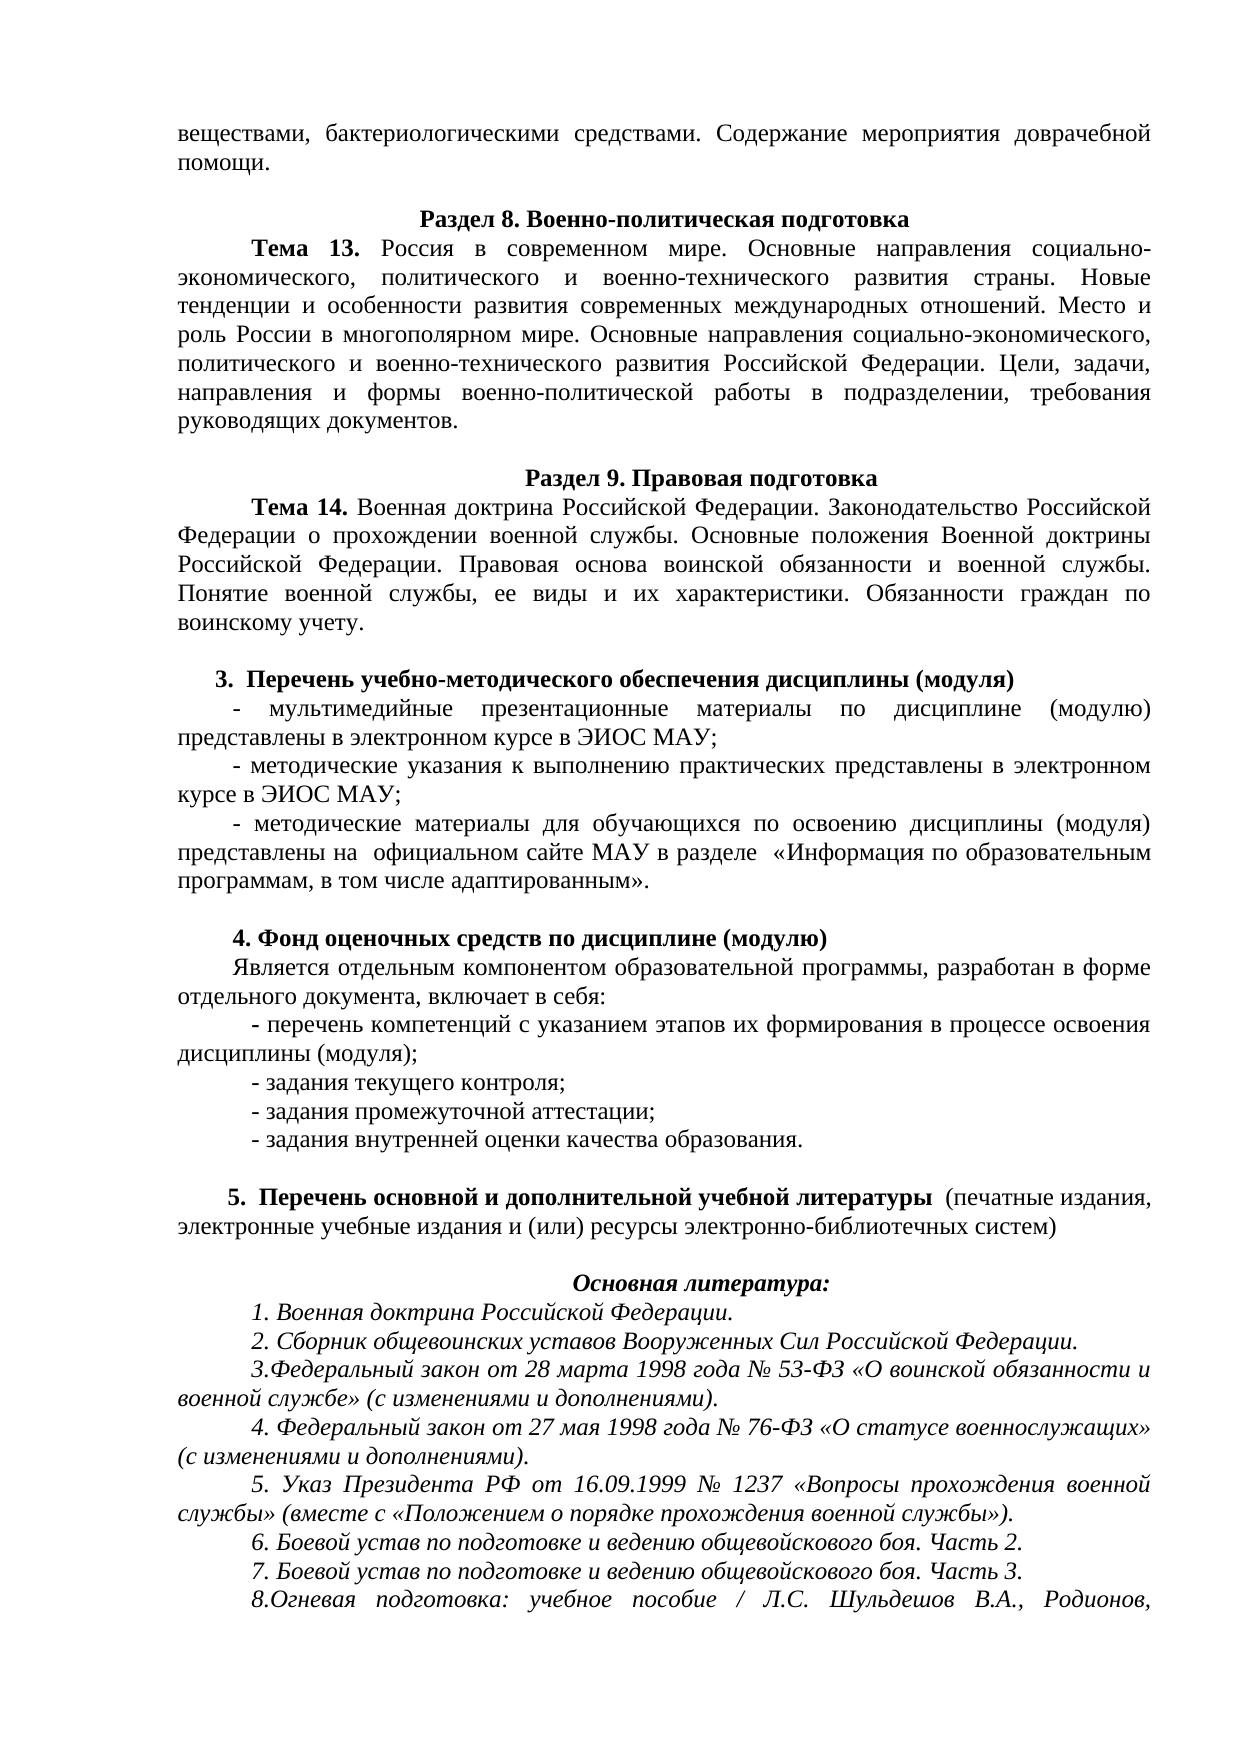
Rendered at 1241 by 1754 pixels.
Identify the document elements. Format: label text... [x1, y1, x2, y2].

text - перечень компетенций с указанием этапов их формирования в процессе освоения дисциплины (модуля); [177, 1009, 1152, 1067]
text 7. Боевой устав по подготовке и ведению общевойскового боя. Часть 3. [177, 1556, 1152, 1584]
text Раздел 8. Военно-политическая подготовка [177, 204, 1152, 233]
text Раздел 9. Правовая подготовка [177, 463, 1152, 492]
text Тема 13. Россия в современном мире. Основные направления социально-экономического, политического и военно-технического развития страны. Новые тенденции и особенности развития современных международных отношений. Место и роль России в многополярном мире. Основные направления социально-экономического, политического и военно-технического развития Российской Федерации. Цели, задачи, направления и формы военно-политической работы в подразделении, требования руководящих документов. [177, 233, 1152, 434]
text - задания текущего контроля; [177, 1067, 1152, 1096]
text Является отдельным компонентом образовательной программы, разработан в форме отдельного документа, включает в себя: [177, 952, 1152, 1009]
text 5. Перечень основной и дополнительной учебной литературы (печатные издания, электронные учебные издания и (или) ресурсы электронно-библиотечных систем) [177, 1182, 1152, 1239]
text Основная литература: [177, 1268, 1152, 1297]
text 1. Военная доктрина Российской Федерации. [177, 1297, 1152, 1326]
text Тема 14. Военная доктрина Российской Федерации. Законодательство Российской Федерации о прохождении военной службы. Основные положения Военной доктрины Российской Федерации. Правовая основа воинской обязанности и военной службы. Понятие военной службы, ее виды и их характеристики. Обязанности граждан по воинскому учету. [177, 492, 1152, 636]
text 2. Сборник общевоинских уставов Вооруженных Сил Российской Федерации. [177, 1326, 1152, 1354]
text 3. Перечень учебно-методического обеспечения дисциплины (модуля) [215, 664, 1152, 693]
text 6. Боевой устав по подготовке и ведению общевойскового боя. Часть 2. [177, 1527, 1152, 1556]
text 4. Фонд оценочных средств по дисциплине (модулю) [177, 923, 1152, 952]
text 3.Федеральный закон от 28 марта 1998 года № 53-ФЗ «О воинской обязанности и военной службе» (с изменениями и дополнениями). [177, 1354, 1152, 1412]
text - методические указания к выполнению практических представлены в электронном курсе в ЭИОС МАУ; [177, 751, 1152, 808]
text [177, 1584, 1152, 1613]
text - задания промежуточной аттестации; [177, 1096, 1152, 1124]
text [177, 118, 1152, 176]
text 5. Указ Президента РФ от 16.09.1999 № 1237 «Вопросы прохождения военной службы» (вместе с «Положением о порядке прохождения военной службы»). [177, 1469, 1152, 1527]
text - методические материалы для обучающихся по освоению дисциплины (модуля) представлены на официальном сайте МАУ в разделе «Информация по образовательным программам, в том числе адаптированным». [177, 808, 1152, 894]
text 4. Федеральный закон от 27 мая 1998 года № 76-ФЗ «О статусе военнослужащих» (с изменениями и дополнениями). [177, 1412, 1152, 1469]
text - мультимедийные презентационные материалы по дисциплине (модулю) представлены в электронном курсе в ЭИОС МАУ; [177, 693, 1152, 751]
text - задания внутренней оценки качества образования. [177, 1124, 1152, 1153]
